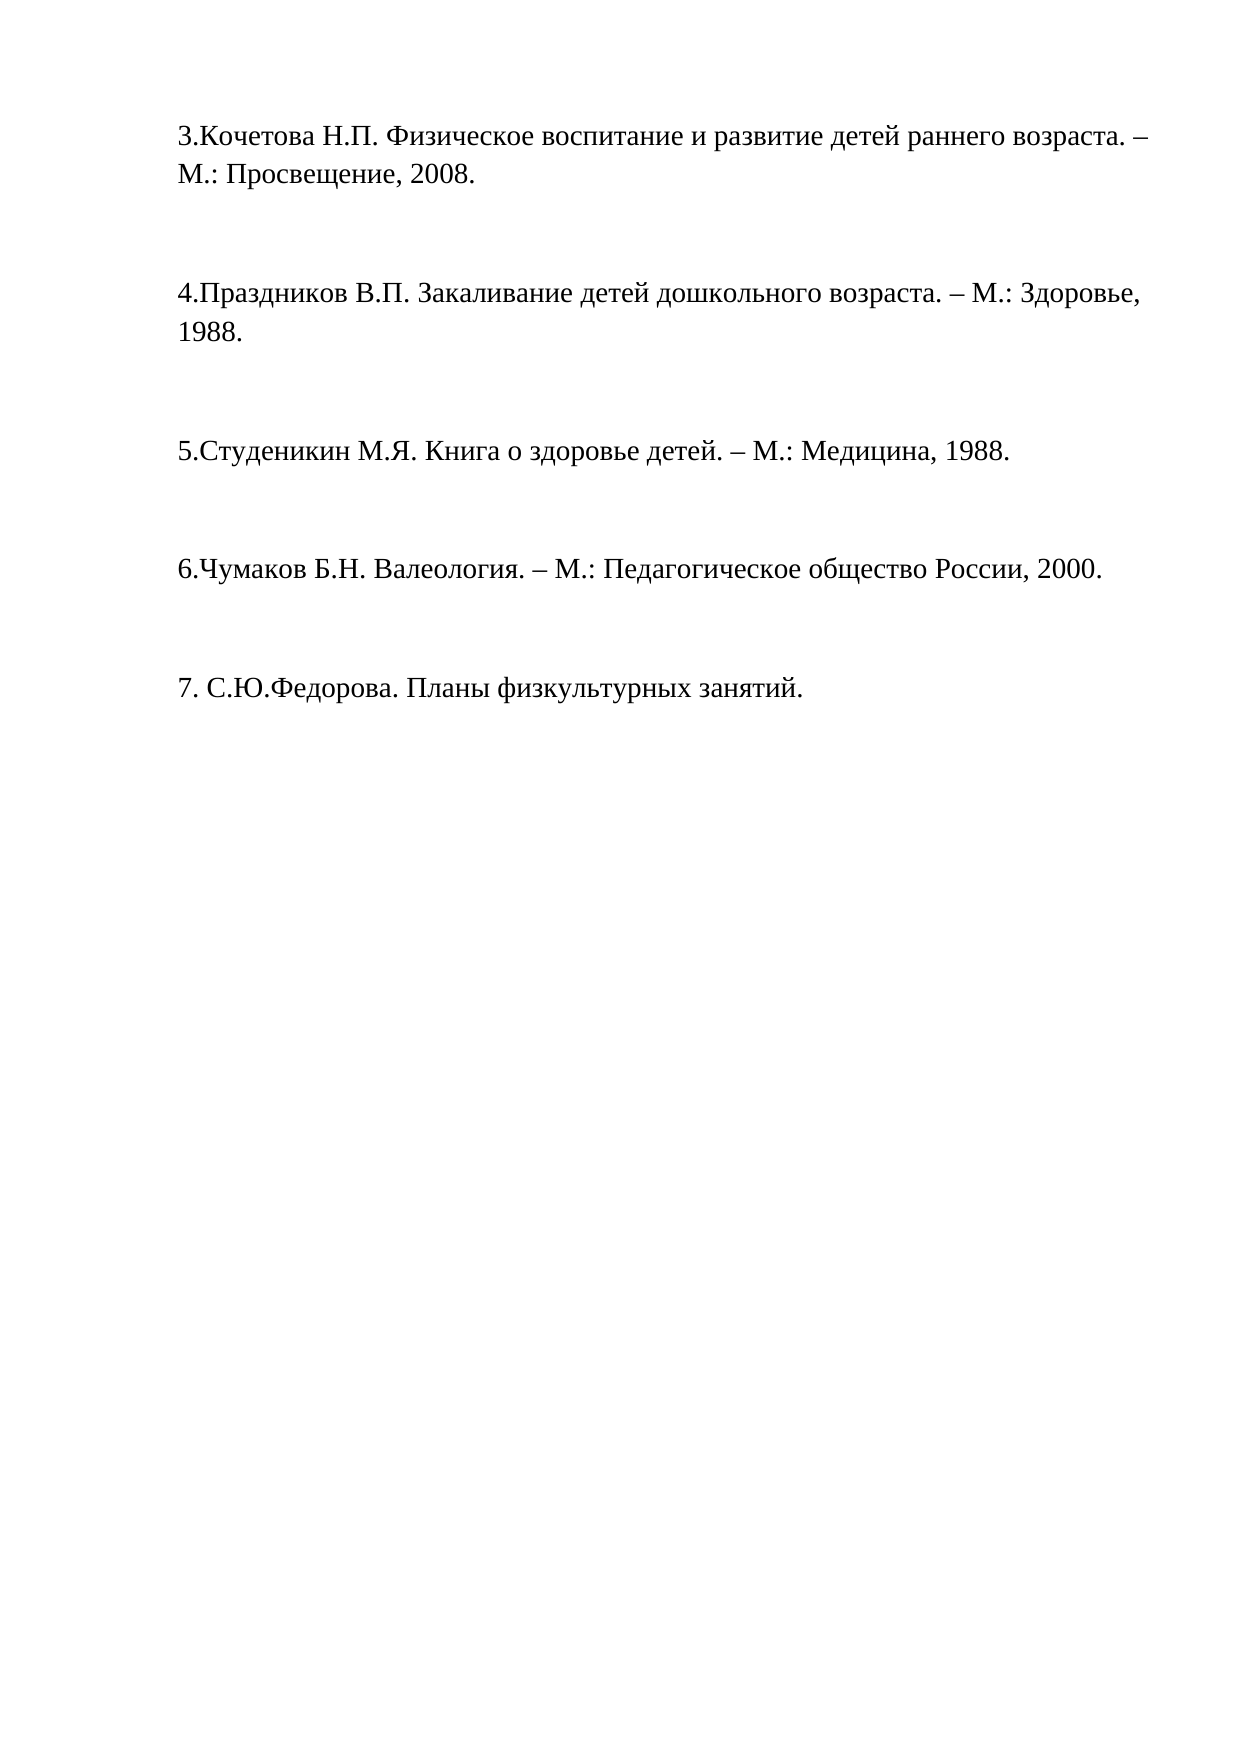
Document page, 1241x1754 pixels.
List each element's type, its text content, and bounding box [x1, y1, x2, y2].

text 4.Праздников В.П. Закаливание детей дошкольного возраста. – М.: Здоровье, 1988. [177, 275, 1152, 347]
text 3.Кочетова Н.П. Физическое воспитание и развитие детей раннего возраста. – М.: Просвещение, 2008. [177, 118, 1152, 190]
text 7. С.Ю.Федорова. Планы физкультурных занятий. [177, 670, 1152, 704]
text 6.Чумаков Б.Н. Валеология. – М.: Педагогическое общество России, 2000. [177, 551, 1152, 585]
text 5.Студеникин М.Я. Книга о здоровье детей. – М.: Медицина, 1988. [177, 433, 1152, 466]
